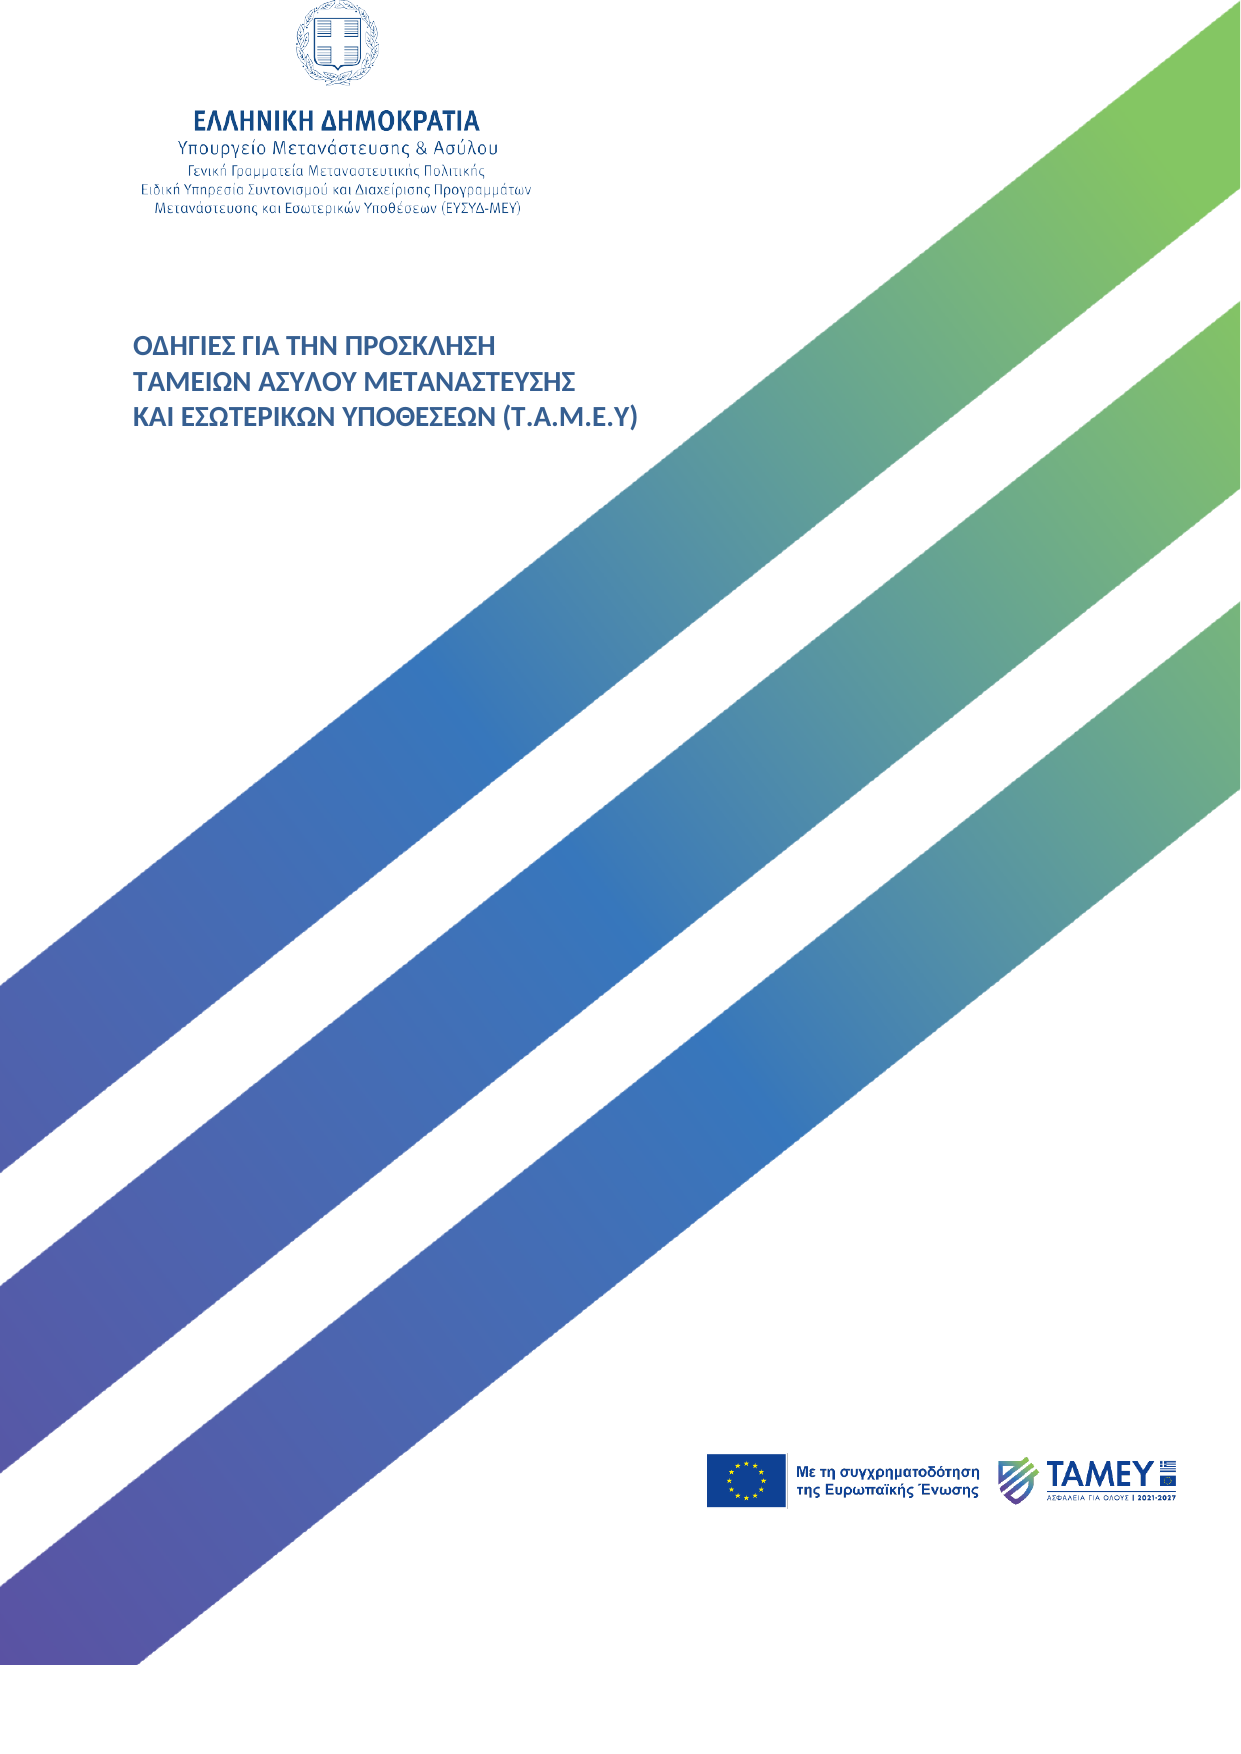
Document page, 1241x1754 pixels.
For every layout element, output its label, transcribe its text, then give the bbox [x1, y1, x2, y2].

picture [0, 0, 1241, 1665]
text ΟΔΗΓΙΕΣ ΓΙΑ ΤΗΝ ΠΡΟΣΚΛΗΣΗ ΤΑΜΕΙΩΝ ΑΣΥΛΟΥ ΜΕΤΑΝΑΣΤΕΥΣΗΣ [133, 327, 1152, 398]
text ΚΑΙ ΕΣΩΤΕΡΙΚΩΝ ΥΠΟΘΕΣΕΩΝ (Τ.Α.Μ.Ε.Υ) [133, 398, 1152, 434]
